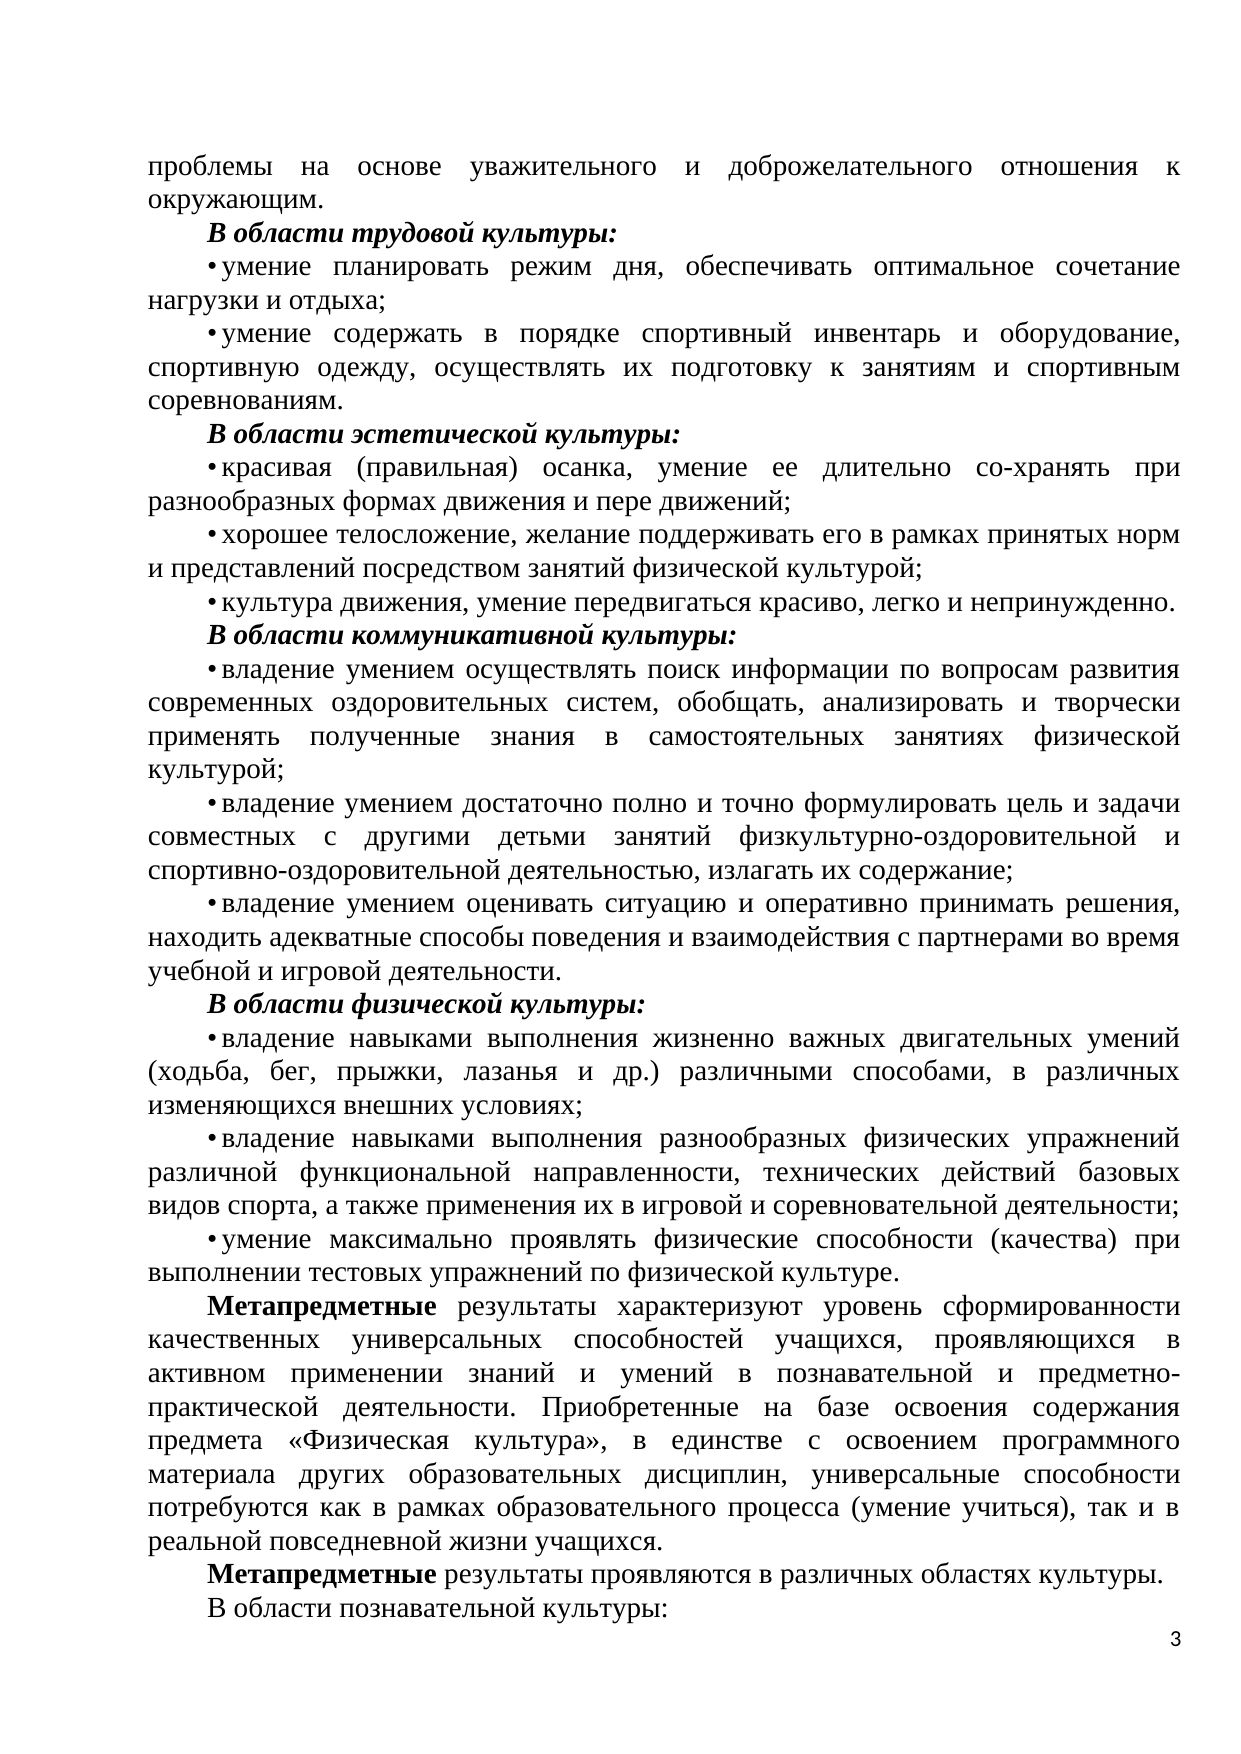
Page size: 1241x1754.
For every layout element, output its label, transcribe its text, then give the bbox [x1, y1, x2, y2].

text • владение навыками выполнения жизненно важных двигательных умений (ходьба, бег, прыжки, лазанья и др.) различными способами, в различных изменяющихся внешних условиях; [148, 1020, 1181, 1120]
text В области трудовой культуры: [148, 215, 1181, 248]
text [148, 148, 1181, 215]
text • хорошее телосложение, желание поддерживать его в рамках принятых норм и представлений посредством занятий физической культурой; [148, 517, 1181, 584]
text • умение максимально проявлять физические способности (качества) при выполнении тестовых упражнений по физической культуре. [148, 1221, 1181, 1288]
text Метапредметные результаты проявляются в различных областях культуры. [148, 1556, 1181, 1590]
text В области физической культуры: [148, 986, 1181, 1020]
text Метапредметные результаты характеризуют уровень сформированности качественных универсальных способностей учащихся, проявляющихся в активном применении знаний и умений в познавательной и предметно-практической деятельности. Приобретенные на базе освоения содержания предмета «Физическая культура», в единстве с освоением программного материала других образовательных дисциплин, универсальные способности потребуются как в рамках образовательного процесса (умение учиться), так и в реальной повседневной жизни учащихся. [148, 1288, 1181, 1556]
text • владение умением достаточно полно и точно формулировать цель и задачи совместных с другими детьми занятий физкультурно-оздоровительной и спортивно-оздоровительной деятельностью, излагать их содержание; [148, 785, 1181, 886]
text • красивая (правильная) осанка, умение ее длительно со-хранять при разнообразных формах движения и пере движений; [148, 449, 1181, 517]
text • владение навыками выполнения разнообразных физических упражнений различной функциональной направленности, технических действий базовых видов спорта, а также применения их в игровой и соревновательной деятельности; [148, 1120, 1181, 1221]
text • умение планировать режим дня, обеспечивать оптимальное сочетание нагрузки и отдыха; [148, 248, 1181, 315]
text • умение содержать в порядке спортивный инвентарь и оборудование, спортивную одежду, осуществлять их подготовку к занятиям и спортивным соревнованиям. [148, 315, 1181, 416]
text • культура движения, умение передвигаться красиво, легко и непринужденно. [148, 584, 1181, 617]
text В области познавательной культуры: [148, 1590, 1181, 1623]
text • владение умением оценивать ситуацию и оперативно принимать решения, находить адекватные способы поведения и взаимодействия с партнерами во время учебной и игровой деятельности. [148, 886, 1181, 986]
text • владение умением осуществлять поиск информации по вопросам развития современных оздоровительных систем, обобщать, анализировать и творчески применять полученные знания в самостоятельных занятиях физической культурой; [148, 651, 1181, 785]
text В области коммуникативной культуры: [148, 617, 1181, 651]
text В области эстетической культуры: [148, 416, 1181, 449]
